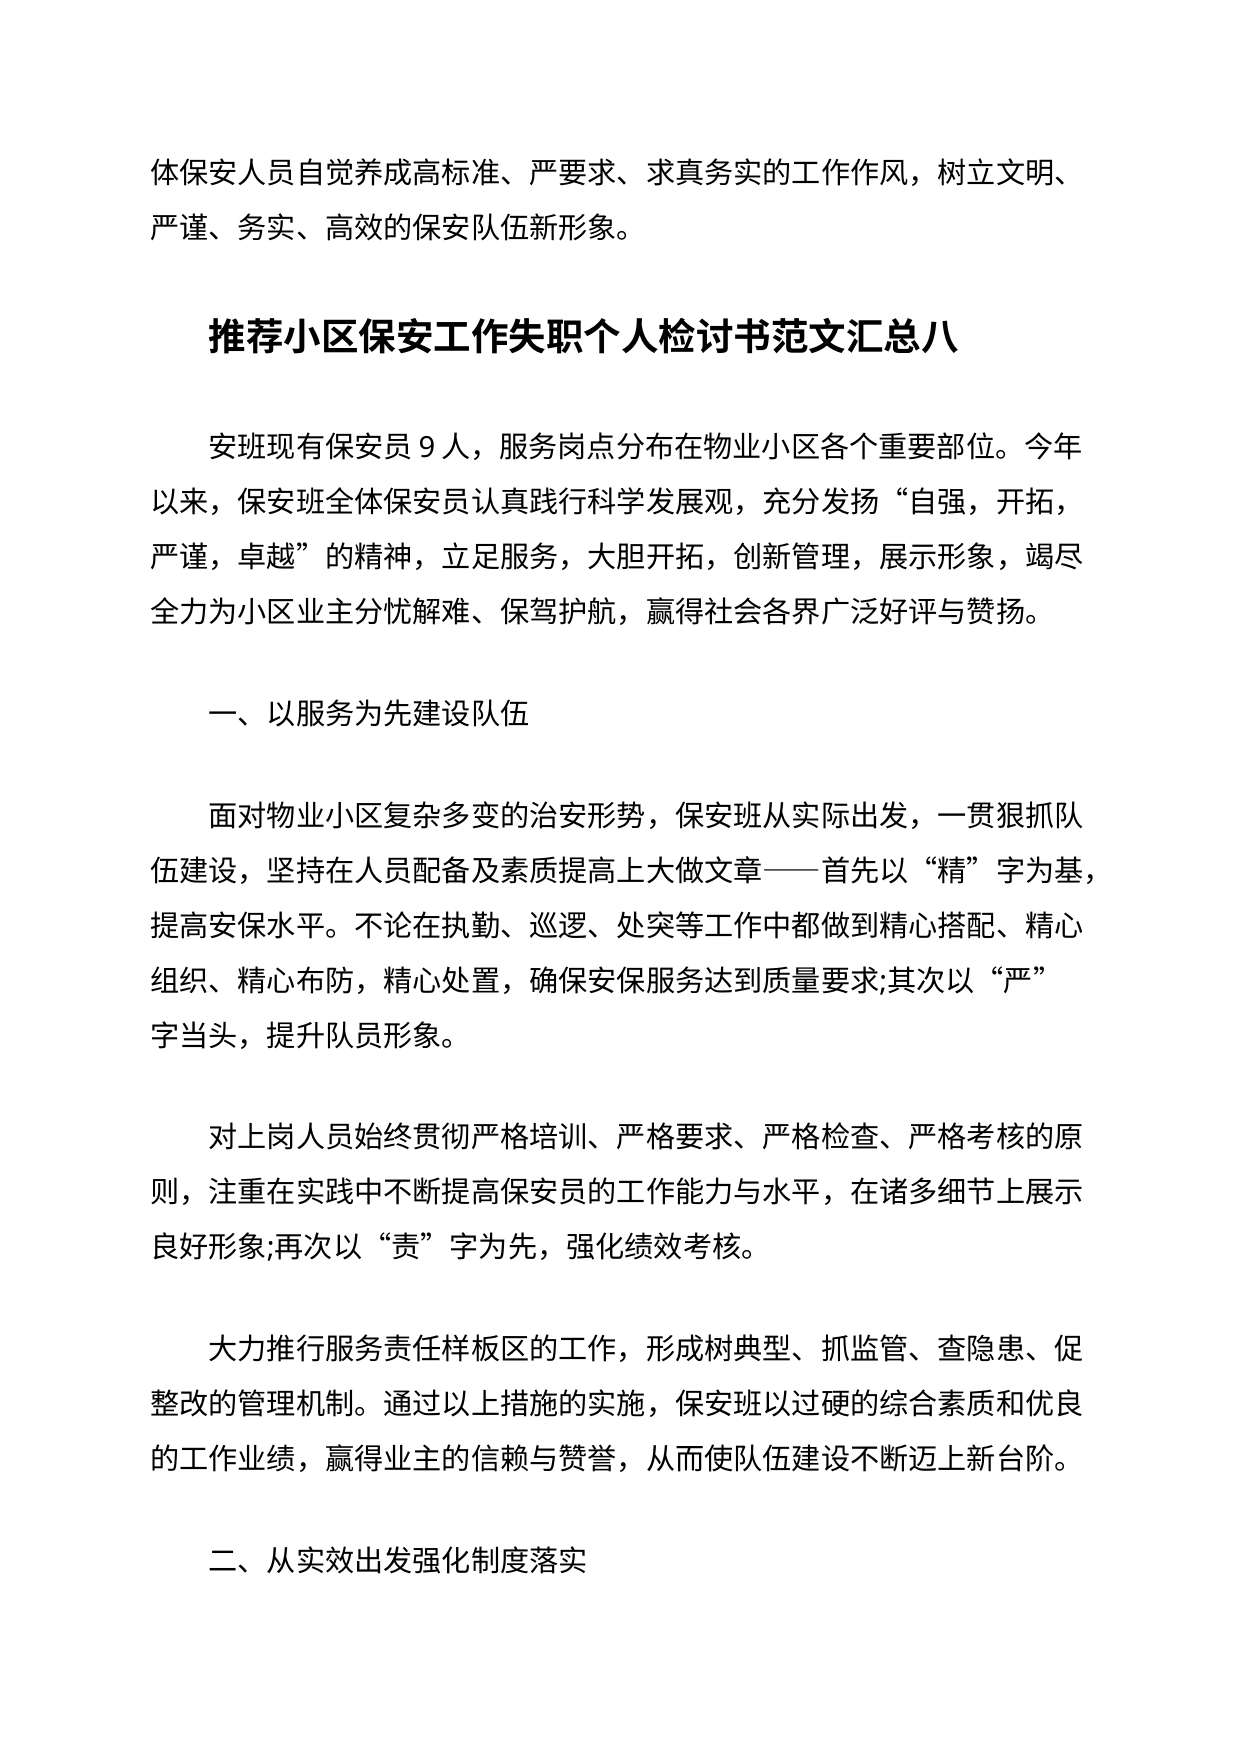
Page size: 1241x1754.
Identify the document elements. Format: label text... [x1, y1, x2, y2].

text 面对物业小区复杂多变的治安形势，保安班从实际出发，一贯狠抓队伍建设，坚持在人员配备及素质提高上大做文章——首先以“精”字为基，提高安保水平。不论在执勤、巡逻、处突等工作中都做到精心搭配、精心组织、精心布防，精心处置，确保安保服务达到质量要求;其次以“严”字当头，提升队员形象。 [150, 792, 1090, 1054]
text 推荐小区保安工作失职个人检讨书范文汇总八 [150, 307, 1090, 361]
text 二、从实效出发强化制度落实 [150, 1537, 1090, 1579]
text 一、以服务为先建设队伍 [150, 691, 1090, 733]
text 对上岗人员始终贯彻严格培训、严格要求、严格检查、严格考核的原则，注重在实践中不断提高保安员的工作能力与水平，在诸多细节上展示良好形象;再次以“责”字为先，强化绩效考核。 [150, 1114, 1090, 1266]
text 安班现有保安员9人，服务岗点分布在物业小区各个重要部位。今年以来，保安班全体保安员认真践行科学发展观，充分发扬“自强，开拓，严谨，卓越”的精神，立足服务，大胆开拓，创新管理，展示形象，竭尽全力为小区业主分忧解难、保驾护航，赢得社会各界广泛好评与赞扬。 [150, 424, 1090, 631]
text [150, 150, 1090, 247]
text 大力推行服务责任样板区的工作，形成树典型、抓监管、查隐患、促整改的管理机制。通过以上措施的实施，保安班以过硬的综合素质和优良的工作业绩，赢得业主的信赖与赞誉，从而使队伍建设不断迈上新台阶。 [150, 1326, 1090, 1478]
